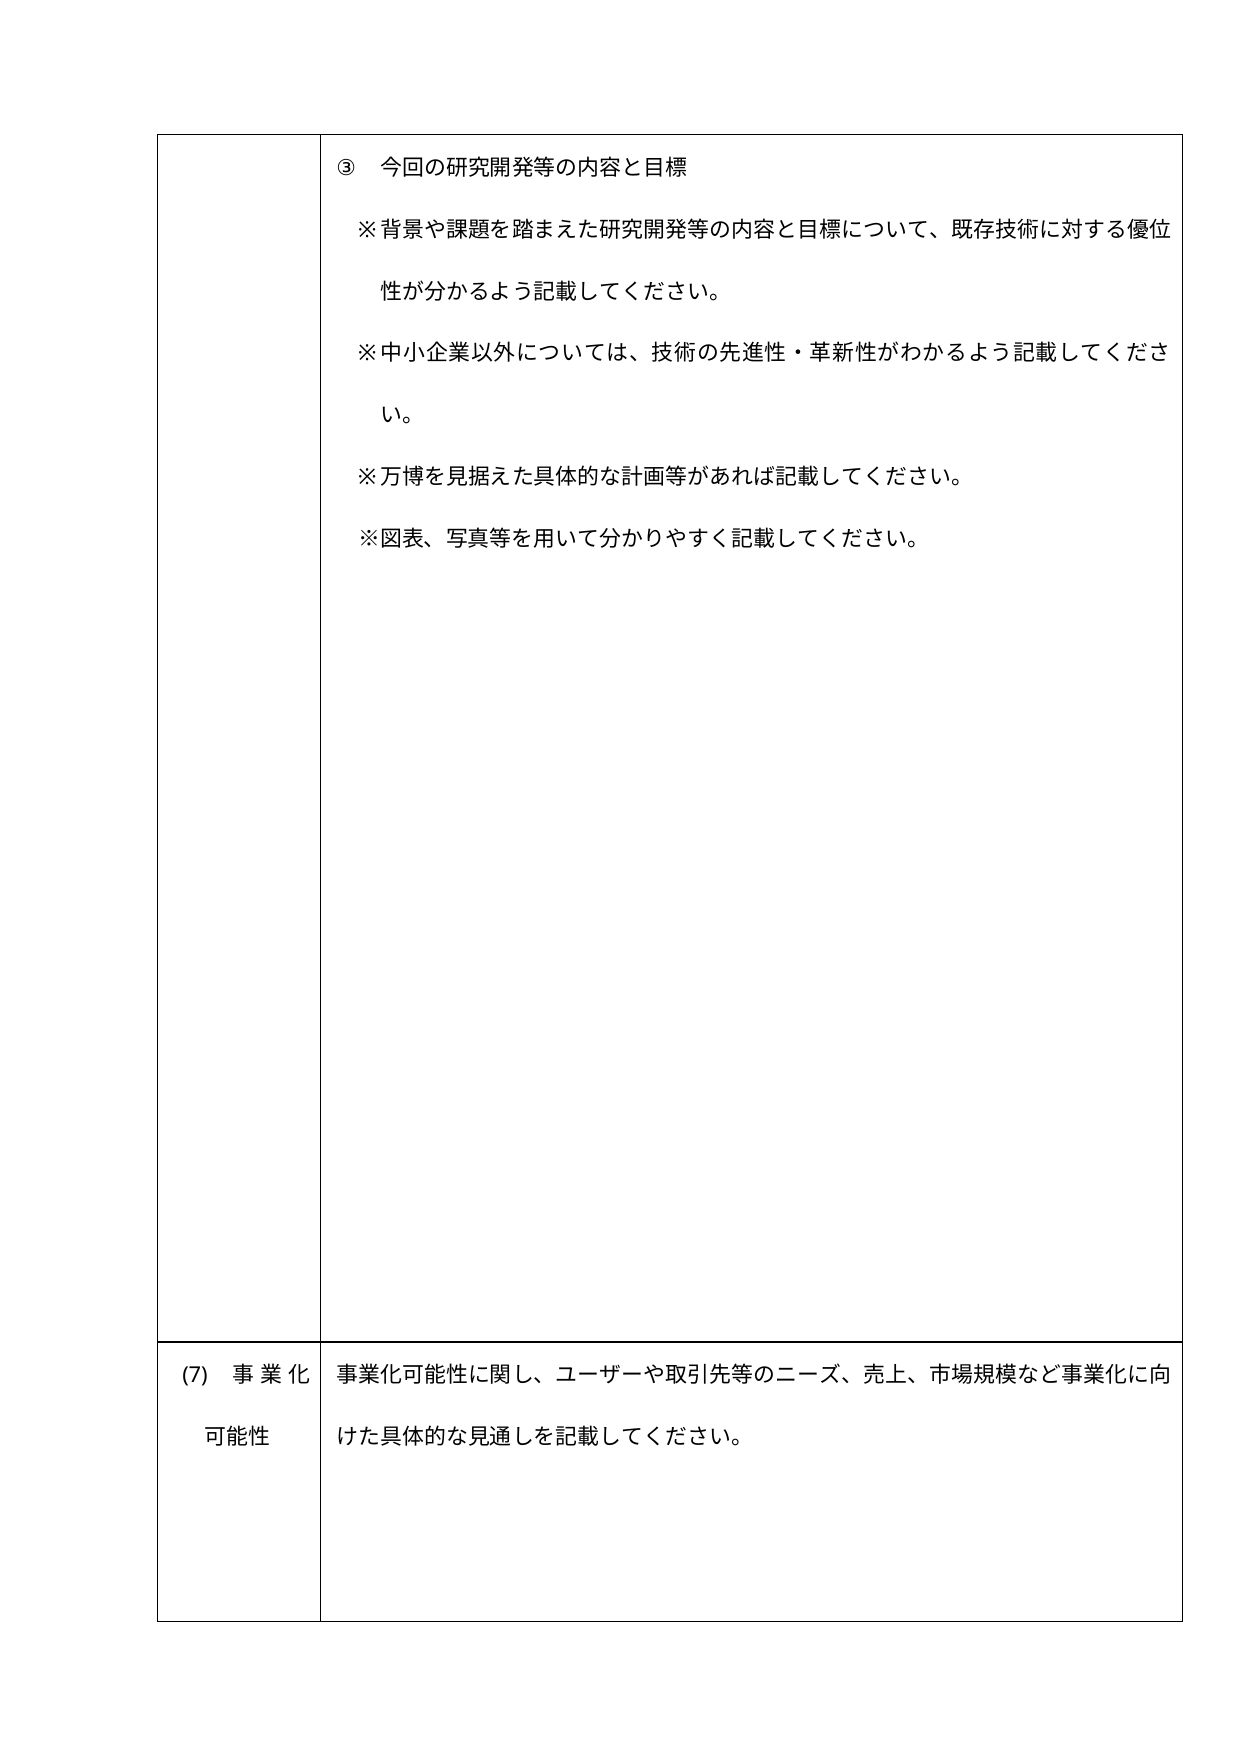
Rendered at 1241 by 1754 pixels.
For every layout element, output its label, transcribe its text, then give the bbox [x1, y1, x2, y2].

table_cell [158, 135, 320, 1341]
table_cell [321, 1343, 1182, 1621]
table_cell 今回の研究開発等の内容と目標 ※背景や課題を踏まえた研究開発等の内容と目標について、既存技術に対する優位性が分かるよう記載してください。 ※中小企業以外については、技術の先進性・革新性がわかるよう記載してください。 ※万博を見据えた具体的な計画等があれば記載してください。 ※図表、写真等を用いて分かりやすく記載してください。 [321, 135, 1182, 1341]
table_cell (7)事業化可能性 [158, 1343, 320, 1621]
